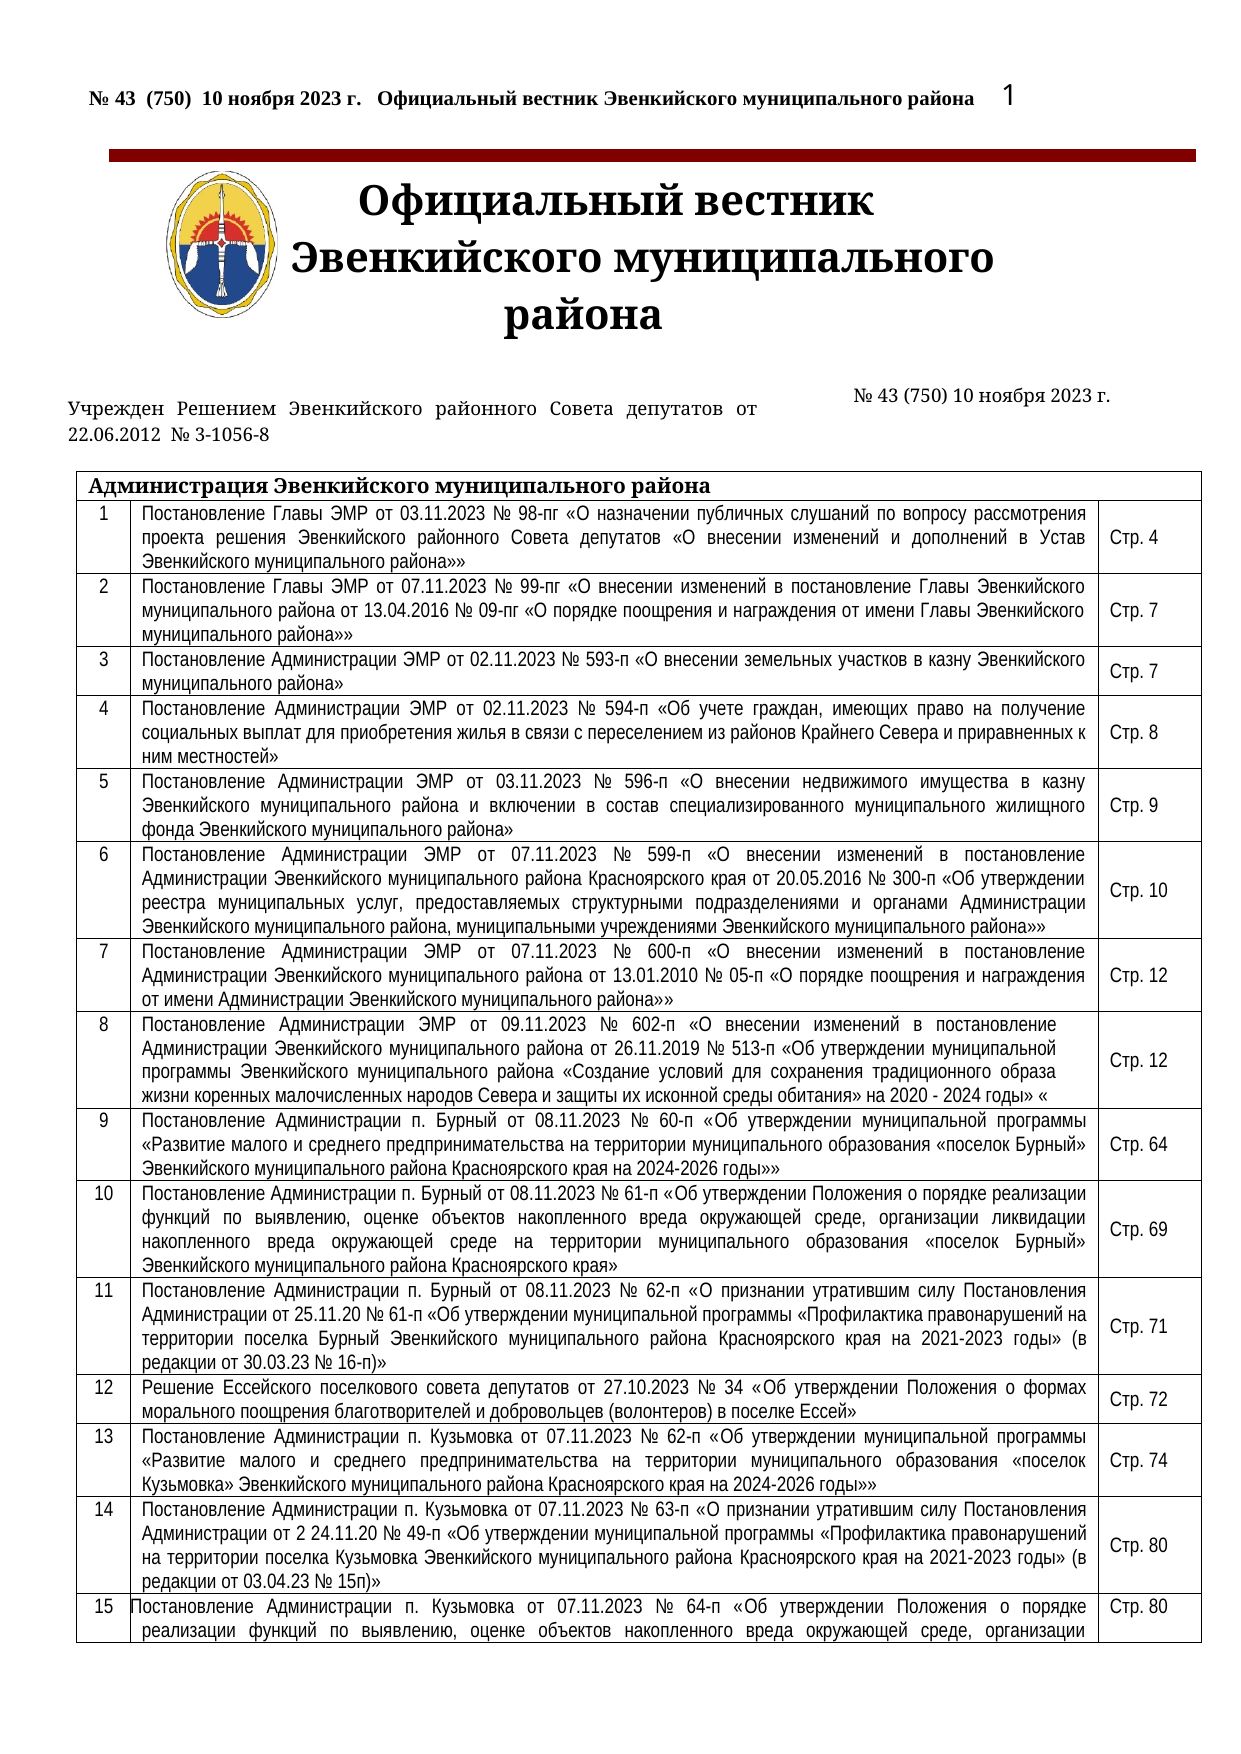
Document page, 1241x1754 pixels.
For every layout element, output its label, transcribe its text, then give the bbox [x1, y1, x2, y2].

table_cell Стр. 7 [1099, 647, 1201, 695]
table_cell 6 [77, 842, 130, 938]
table_cell Постановление Администрации п. Бурный от 08.11.2023 № 61-п «Об утверждении Положения о порядке реализации функций по выявлению, оценке объектов накопленного вреда окружающей среде, организации ликвидации накопленного вреда окружающей среде на территории муниципального образования «поселок Бурный» Эвенкийского муниципального района Красноярского края» [131, 1181, 1098, 1277]
table_cell Стр. 12 [1099, 939, 1201, 1011]
table_cell Стр. 4 [1099, 501, 1201, 573]
table_cell Постановление Администрации ЭМР от 07.11.2023 № 599-п «О внесении изменений в постановление Администрации Эвенкийского муниципального района Красноярского края от 20.05.2016 № 300-п «Об утверждении реестра муниципальных услуг, предоставляемых структурными подразделениями и органами Администрации Эвенкийского муниципального района, муниципальными учреждениями Эвенкийского муниципального района»» [131, 842, 1098, 938]
table_cell 2 [77, 574, 130, 646]
table_cell 11 [77, 1278, 130, 1374]
table_cell Постановление Главы ЭМР от 03.11.2023 № 98-пг «О назначении публичных слушаний по вопросу рассмотрения проекта решения Эвенкийского районного Совета депутатов «О внесении изменений и дополнений в Устав Эвенкийского муниципального района»» [131, 501, 1098, 573]
table_cell Решение Ессейского поселкового совета депутатов от 27.10.2023 № 34 «Об утверждении Положения о формах морального поощрения благотворителей и добровольцев (волонтеров) в поселке Ессей» [131, 1375, 1098, 1423]
table_cell Стр. 10 [1099, 842, 1201, 938]
table_cell Стр. 7 [1099, 574, 1201, 646]
table_cell 1 [77, 501, 130, 573]
table_header № 43 (750) 10 ноября 2023 г. [769, 370, 1200, 447]
table_cell Стр. 80 [1099, 1497, 1201, 1593]
table_cell Постановление Администрации п. Кузьмовка от 07.11.2023 № 63-п «О признании утратившим силу Постановления Администрации от 2 24.11.20 № 49-п «Об утверждении муниципальной программы «Профилактика правонарушений на территории поселка Кузьмовка Эвенкийского муниципального района Красноярского края на 2021-2023 годы» (в редакции от 03.04.23 № 15п)» [131, 1497, 1098, 1593]
table_cell Стр. 71 [1099, 1278, 1201, 1374]
table_cell 4 [77, 696, 130, 768]
table_cell Постановление Администрации ЭМР от 02.11.2023 № 594-п «Об учете граждан, имеющих право на получение социальных выплат для приобретения жилья в связи с переселением из районов Крайнего Севера и приравненных к ним местностей» [131, 696, 1098, 768]
table_header Администрация Эвенкийского муниципального района [77, 472, 1201, 500]
table_cell Стр. 74 [1099, 1424, 1201, 1496]
table_cell Постановление Администрации ЭМР от 07.11.2023 № 600-п «О внесении изменений в постановление Администрации Эвенкийского муниципального района от 13.01.2010 № 05-п «О порядке поощрения и награждения от имени Администрации Эвенкийского муниципального района»» [131, 939, 1098, 1011]
table_cell Стр. 72 [1099, 1375, 1201, 1423]
text Официальный вестник [148, 171, 1019, 228]
table_cell 7 [77, 939, 130, 1011]
table_cell 5 [77, 769, 130, 841]
table_cell Постановление Администрации ЭМР от 02.11.2023 № 593-п «О внесении земельных участков в казну Эвенкийского муниципального района» [131, 647, 1098, 695]
table_cell Стр. 64 [1099, 1109, 1201, 1180]
table_cell Постановление Администрации п. Бурный от 08.11.2023 № 60-п «Об утверждении муниципальной программы «Развитие малого и среднего предпринимательства на территории муниципального образования «поселок Бурный» Эвенкийского муниципального района Красноярского края на 2024-2026 годы»» [131, 1109, 1098, 1180]
table_cell 14 [77, 1497, 130, 1593]
table_cell Стр. 69 [1099, 1181, 1201, 1277]
table_cell 15 [77, 1594, 130, 1642]
table_cell Стр. 80 [1099, 1594, 1201, 1642]
table_cell 10 [77, 1181, 130, 1277]
table_cell 3 [77, 647, 130, 695]
table_header Учрежден Решением Эвенкийского районного Совета депутатов от 22.06.2012 № 3-1056-8 [56, 370, 769, 447]
table_cell Стр. 12 [1099, 1012, 1201, 1107]
table_cell 13 [77, 1424, 130, 1496]
table_cell 9 [77, 1109, 130, 1180]
table_cell 12 [77, 1375, 130, 1423]
table_cell Стр. 9 [1099, 769, 1201, 841]
table_cell Стр. 8 [1099, 696, 1201, 768]
text Эвенкийского муниципального района [148, 228, 1019, 341]
table_cell Постановление Администрации п. Бурный от 08.11.2023 № 62-п «О признании утратившим силу Постановления Администрации от 25.11.20 № 61-п «Об утверждении муниципальной программы «Профилактика правонарушений на территории поселка Бурный Эвенкийского муниципального района Красноярского края на 2021-2023 годы» (в редакции от 30.03.23 № 16-п)» [131, 1278, 1098, 1374]
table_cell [131, 1594, 1098, 1642]
table_cell Постановление Администрации п. Кузьмовка от 07.11.2023 № 62-п «Об утверждении муниципальной программы «Развитие малого и среднего предпринимательства на территории муниципального образования «поселок Кузьмовка» Эвенкийского муниципального района Красноярского края на 2024-2026 годы»» [131, 1424, 1098, 1496]
table_cell 8 [77, 1012, 130, 1107]
table_cell Постановление Администрации ЭМР от 03.11.2023 № 596-п «О внесении недвижимого имущества в казну Эвенкийского муниципального района и включении в состав специализированного муниципального жилищного фонда Эвенкийского муниципального района» [131, 769, 1098, 841]
table_cell Постановление Главы ЭМР от 07.11.2023 № 99-пг «О внесении изменений в постановление Главы Эвенкийского муниципального района от 13.04.2016 № 09-пг «О порядке поощрения и награждения от имени Главы Эвенкийского муниципального района»» [131, 574, 1098, 646]
table_cell Постановление Администрации ЭМР от 09.11.2023 № 602-п «О внесении изменений в постановление Администрации Эвенкийского муниципального района от 26.11.2019 № 513-п «Об утверждении муниципальной программы Эвенкийского муниципального района «Создание условий для сохранения традиционного образа жизни коренных малочисленных народов Севера и защиты их исконной среды обитания» на 2020 - 2024 годы» « [131, 1012, 1098, 1107]
